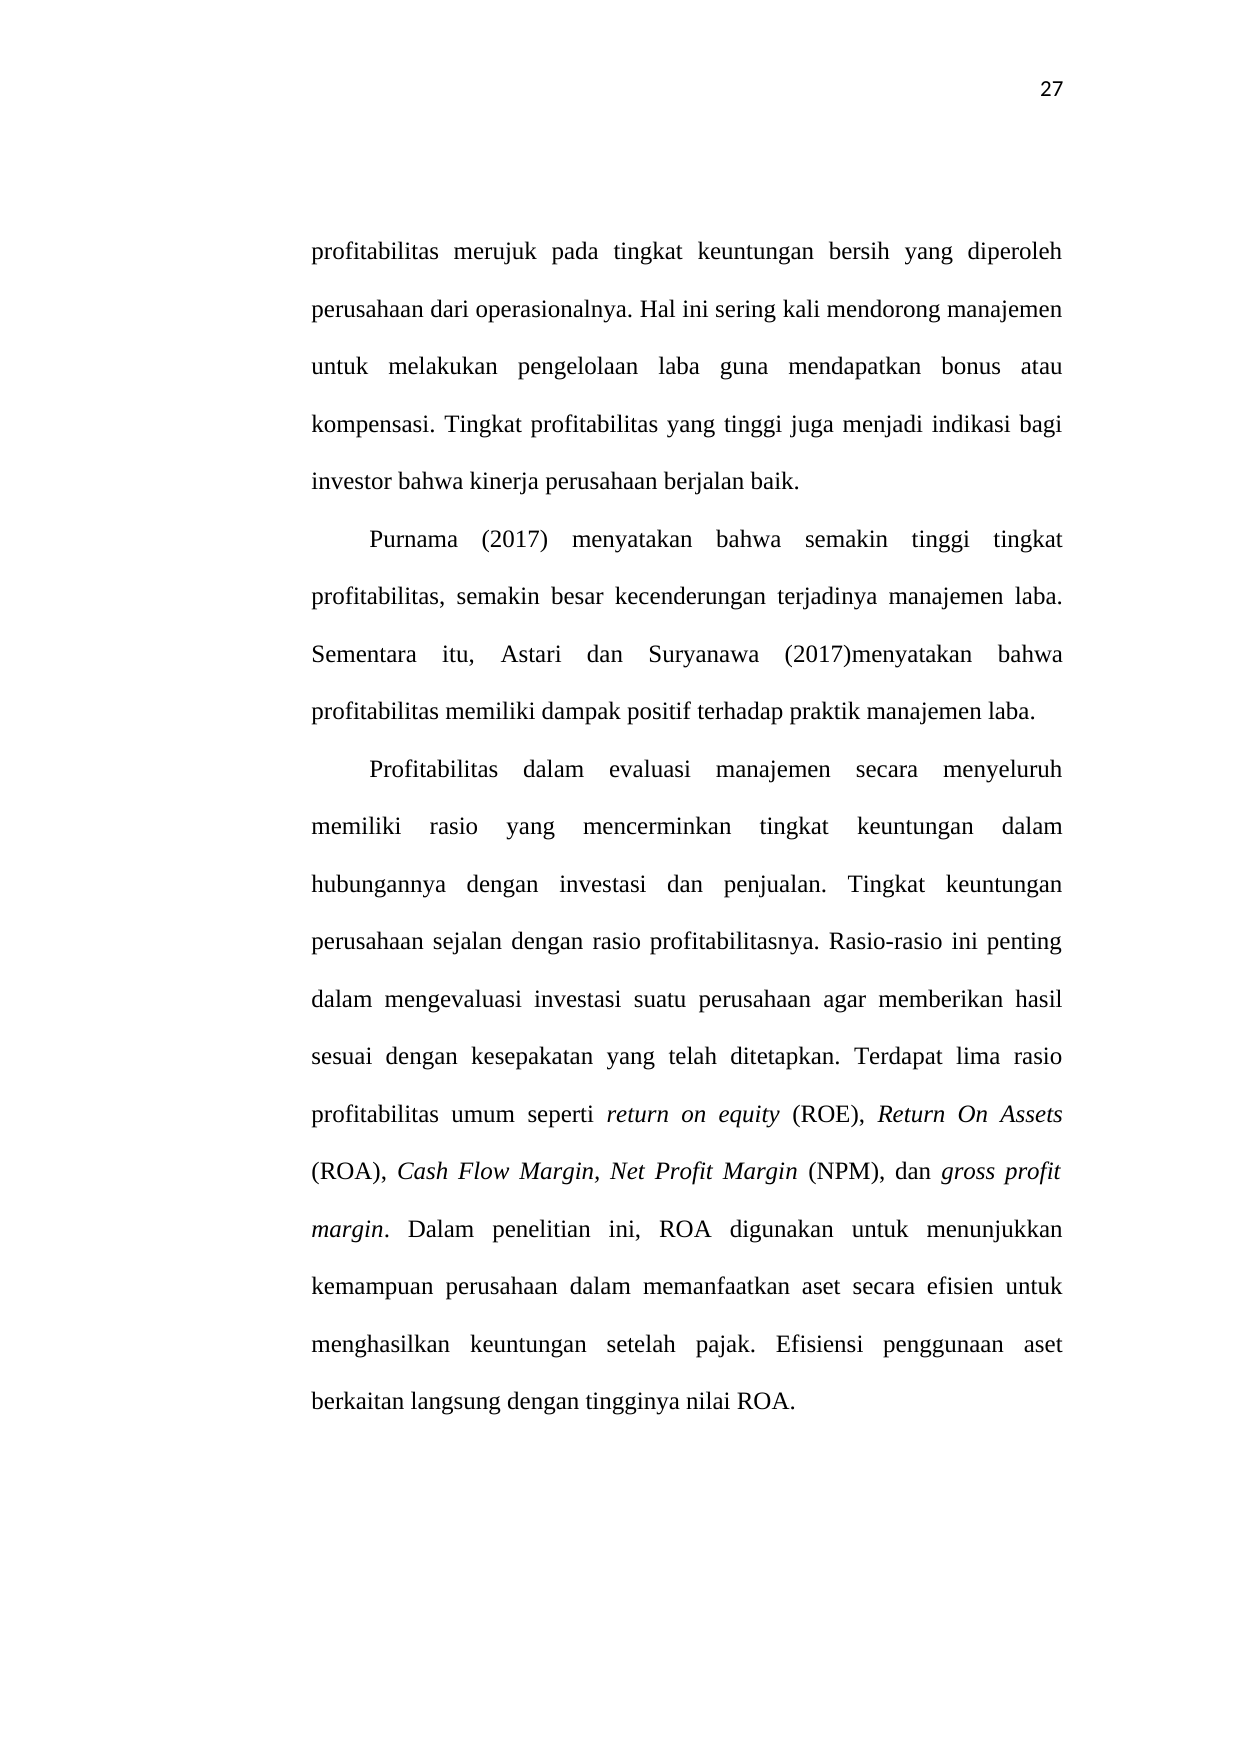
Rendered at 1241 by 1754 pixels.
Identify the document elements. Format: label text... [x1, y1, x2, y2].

list Purnama (2017) menyatakan bahwa semakin tinggi tingkat profitabilitas, semakin besar kecenderungan terjadinya manajemen laba. Sementara itu, Astari dan Suryanawa (2017)menyatakan bahwa profitabilitas memiliki dampak positif terhadap praktik manajemen laba. [311, 524, 1063, 725]
list Profitabilitas dalam evaluasi manajemen secara menyeluruh memiliki rasio yang mencerminkan tingkat keuntungan dalam hubungannya dengan investasi dan penjualan. Tingkat keuntungan perusahaan sejalan dengan rasio profitabilitasnya. Rasio-rasio ini penting dalam mengevaluasi investasi suatu perusahaan agar memberikan hasil sesuai dengan kesepakatan yang telah ditetapkan. Terdapat lima rasio profitabilitas umum seperti return on equity (ROE), Return On Assets (ROA), Cash Flow Margin, Net Profit Margin (NPM), dan gross profit margin. Dalam penelitian ini, ROA digunakan untuk menunjukkan kemampuan perusahaan dalam memanfaatkan aset secara efisien untuk menghasilkan keuntungan setelah pajak. Efisiensi penggunaan aset berkaitan langsung dengan tingginya nilai ROA. [311, 754, 1063, 1415]
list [311, 236, 1063, 495]
